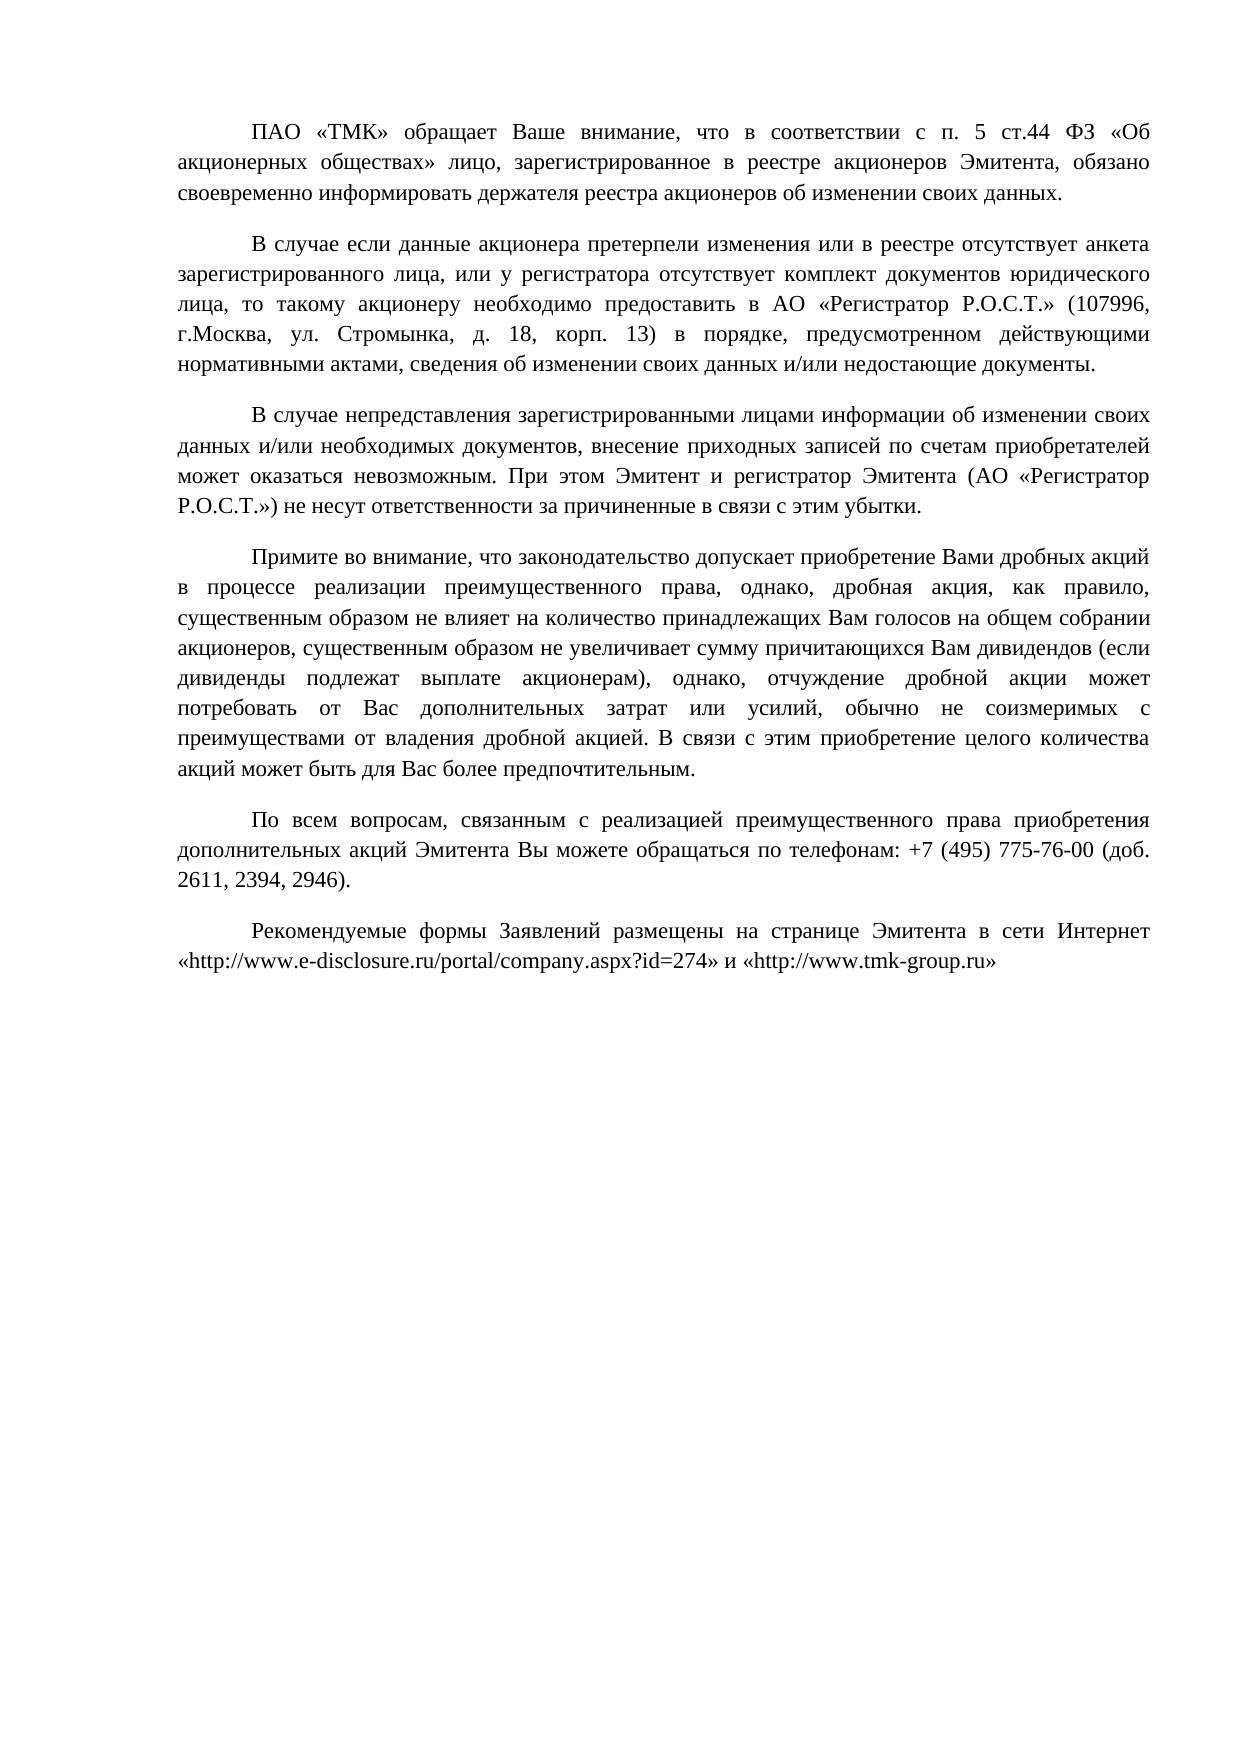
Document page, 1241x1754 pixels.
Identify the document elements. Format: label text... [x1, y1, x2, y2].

text В случае непредставления зарегистрированными лицами информации об изменении своих данных и/или необходимых документов, внесение приходных записей по счетам приобретателей может оказаться невозможным. При этом Эмитент и регистратор Эмитента (АО «Регистратор Р.О.С.Т.») не несут ответственности за причиненные в связи с этим убытки. [177, 401, 1152, 518]
text Примите во внимание, что законодательство допускает приобретение Вами дробных акций в процессе реализации преимущественного права, однако, дробная акция, как правило, существенным образом не влияет на количество принадлежащих Вам голосов на общем собрании акционеров, существенным образом не увеличивает сумму причитающихся Вам дивидендов (если дивиденды подлежат выплате акционерам), однако, отчуждение дробной акции может потребовать от Вас дополнительных затрат или усилий, обычно не соизмеримых с преимуществами от владения дробной акцией. В связи с этим приобретение целого количества акций может быть для Вас более предпочтительным. [177, 543, 1152, 781]
text В случае если данные акционера претерпели изменения или в реестре отсутствует анкета зарегистрированного лица, или у регистратора отсутствует комплект документов юридического лица, то такому акционеру необходимо предоставить в АО «Регистратор Р.О.С.Т.» (107996, г.Москва, ул. Стромынка, д. 18, корп. 13) в порядке, предусмотренном действующими нормативными актами, сведения об изменении своих данных и/или недостающие документы. [177, 229, 1152, 377]
text По всем вопросам, связанным с реализацией преимущественного права приобретения дополнительных акций Эмитента Вы можете обращаться по телефонам: +7 (495) 775-76-00 (доб. 2611, 2394, 2946). [177, 806, 1152, 892]
text Рекомендуемые формы Заявлений размещены на странице Эмитента в сети Интернет «http://www.e-disclosure.ru/portal/company.aspx?id=274» и «http://www.tmk-group.ru» [177, 917, 1152, 974]
text ПАО «ТМК» обращает Ваше внимание, что в соответствии с п. 5 ст.44 ФЗ «Об акционерных обществах» лицо, зарегистрированное в реестре акционеров Эмитента, обязано своевременно информировать держателя реестра акционеров об изменении своих данных. [177, 118, 1152, 205]
